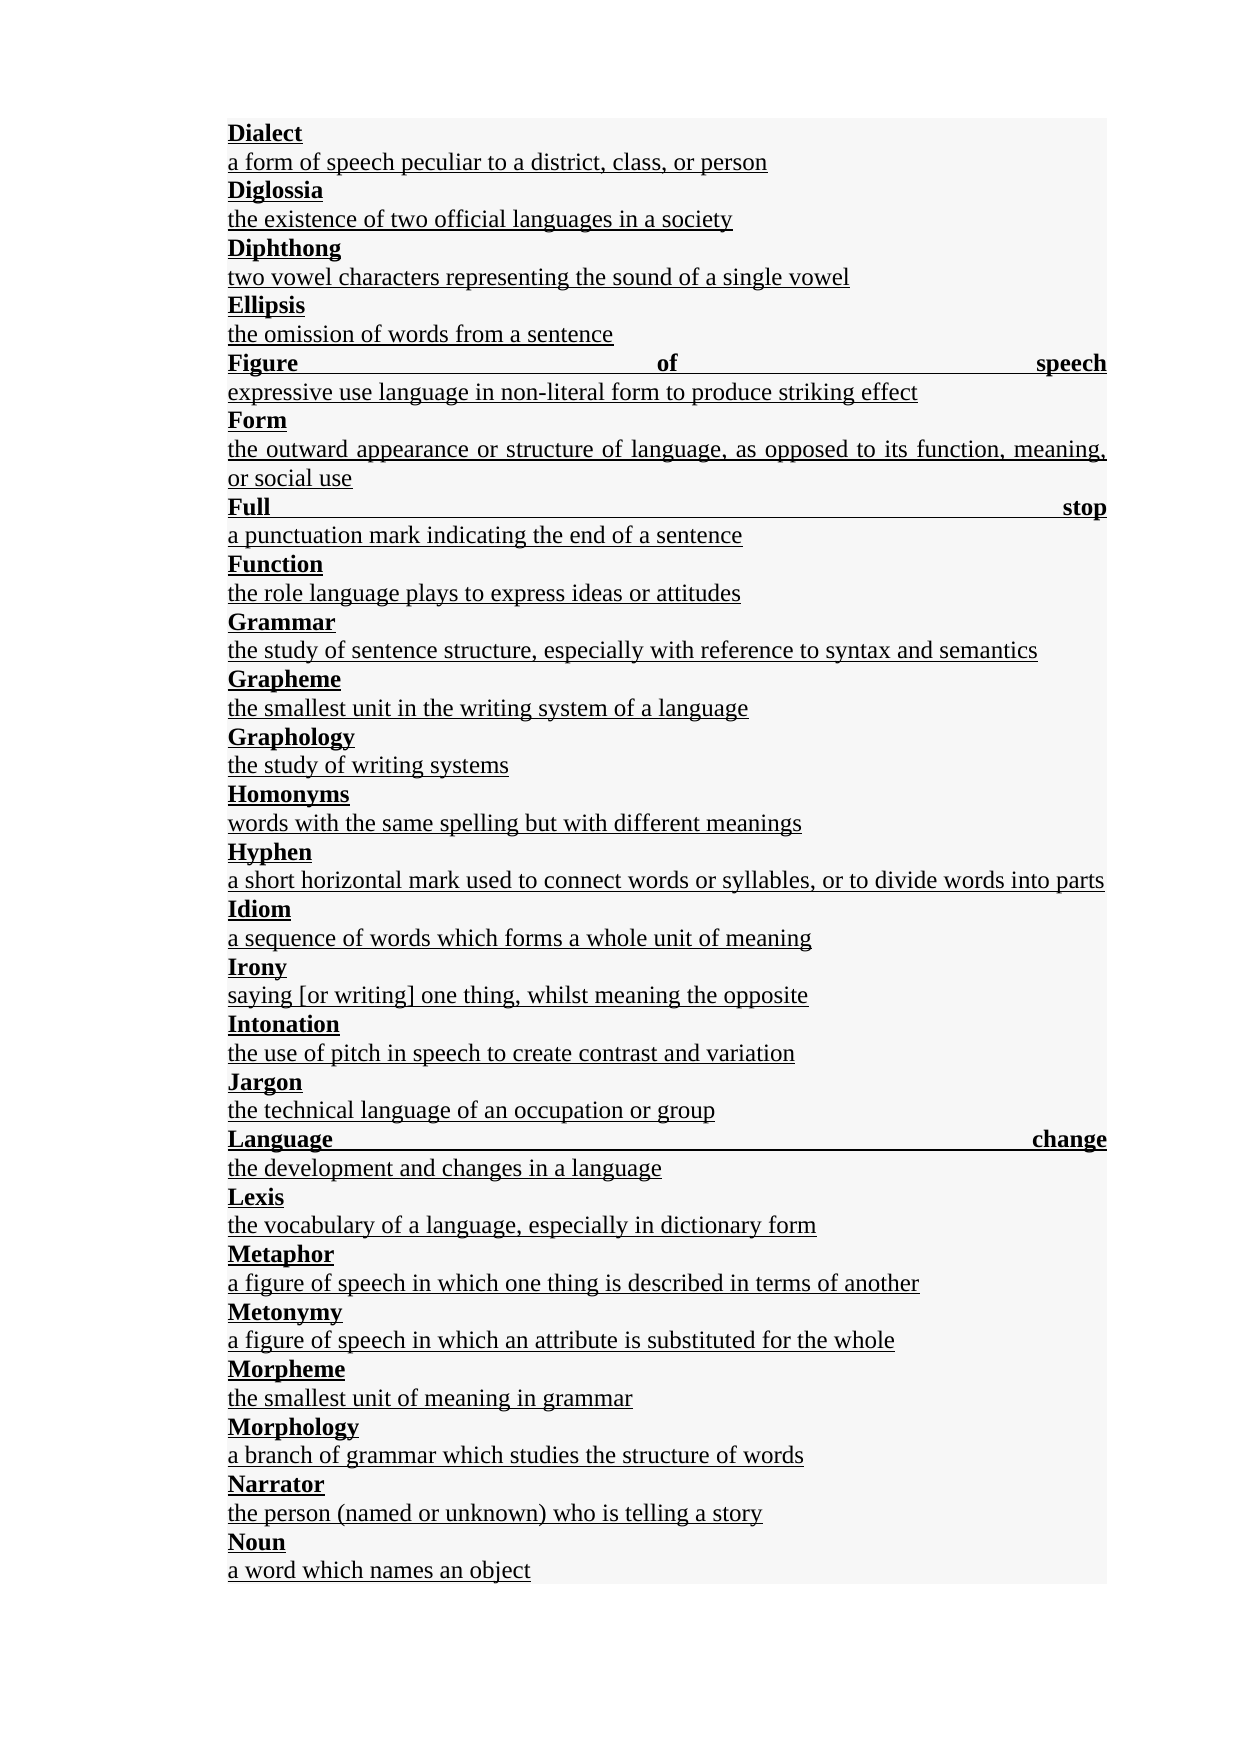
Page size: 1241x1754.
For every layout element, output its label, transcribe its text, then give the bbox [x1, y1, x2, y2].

text Grammar the study of sentence structure, especially with reference to syntax and semantics [227, 607, 1107, 664]
text Grapheme the smallest unit in the writing system of a language [227, 664, 1107, 722]
text Diphthong two vowel characters representing the sound of a single vowel [227, 233, 1107, 291]
text Language change the development and changes in a language [227, 1150, 1107, 1182]
text Irony saying [or writing] one thing, whilst meaning the opposite [227, 952, 1107, 1009]
text Function the role language plays to express ideas or attitudes [227, 549, 1107, 607]
text Narrator the person (named or unknown) who is telling a story [227, 1469, 1107, 1527]
text Language change the development and changes in a language [227, 1124, 1107, 1149]
text Idiom a sequence of words which forms a whole unit of meaning [227, 894, 1107, 952]
text Morpheme the smallest unit of meaning in grammar [227, 1354, 1107, 1412]
text Ellipsis the omission of words from a sentence [227, 291, 1107, 348]
text Hyphen a short horizontal mark used to connect words or syllables, or to divide words into parts [227, 837, 1107, 894]
text Metaphor a figure of speech in which one thing is described in terms of another [227, 1239, 1107, 1297]
text Form the outward appearance or structure of language, as opposed to its function, meaning, or social use [227, 406, 1107, 459]
text Jargon the technical language of an occupation or group [227, 1067, 1107, 1124]
text Figure of speech expressive use language in non-literal form to produce striking effect [227, 348, 1107, 373]
text Form the outward appearance or structure of language, as opposed to its function, meaning, or social use [227, 460, 1107, 492]
text Dialect a form of speech peculiar to a district, class, or person [227, 118, 1107, 176]
text Morphology a branch of grammar which studies the structure of words [227, 1412, 1107, 1469]
text Noun a word which names an object [227, 1527, 1107, 1584]
text Diglossia the existence of two official languages in a society [227, 176, 1107, 233]
text Metonymy a figure of speech in which an attribute is substituted for the whole [227, 1297, 1107, 1354]
text Homonyms words with the same spelling but with different meanings [227, 779, 1107, 837]
text Full stop a punctuation mark indicating the end of a sentence [227, 492, 1107, 517]
text Full stop a punctuation mark indicating the end of a sentence [227, 518, 1107, 549]
text Lexis the vocabulary of a language, especially in dictionary form [227, 1182, 1107, 1239]
text Intonation the use of pitch in speech to create contrast and variation [227, 1009, 1107, 1067]
text Figure of speech expressive use language in non-literal form to produce striking effect [227, 374, 1107, 406]
text Graphology the study of writing systems [227, 722, 1107, 779]
